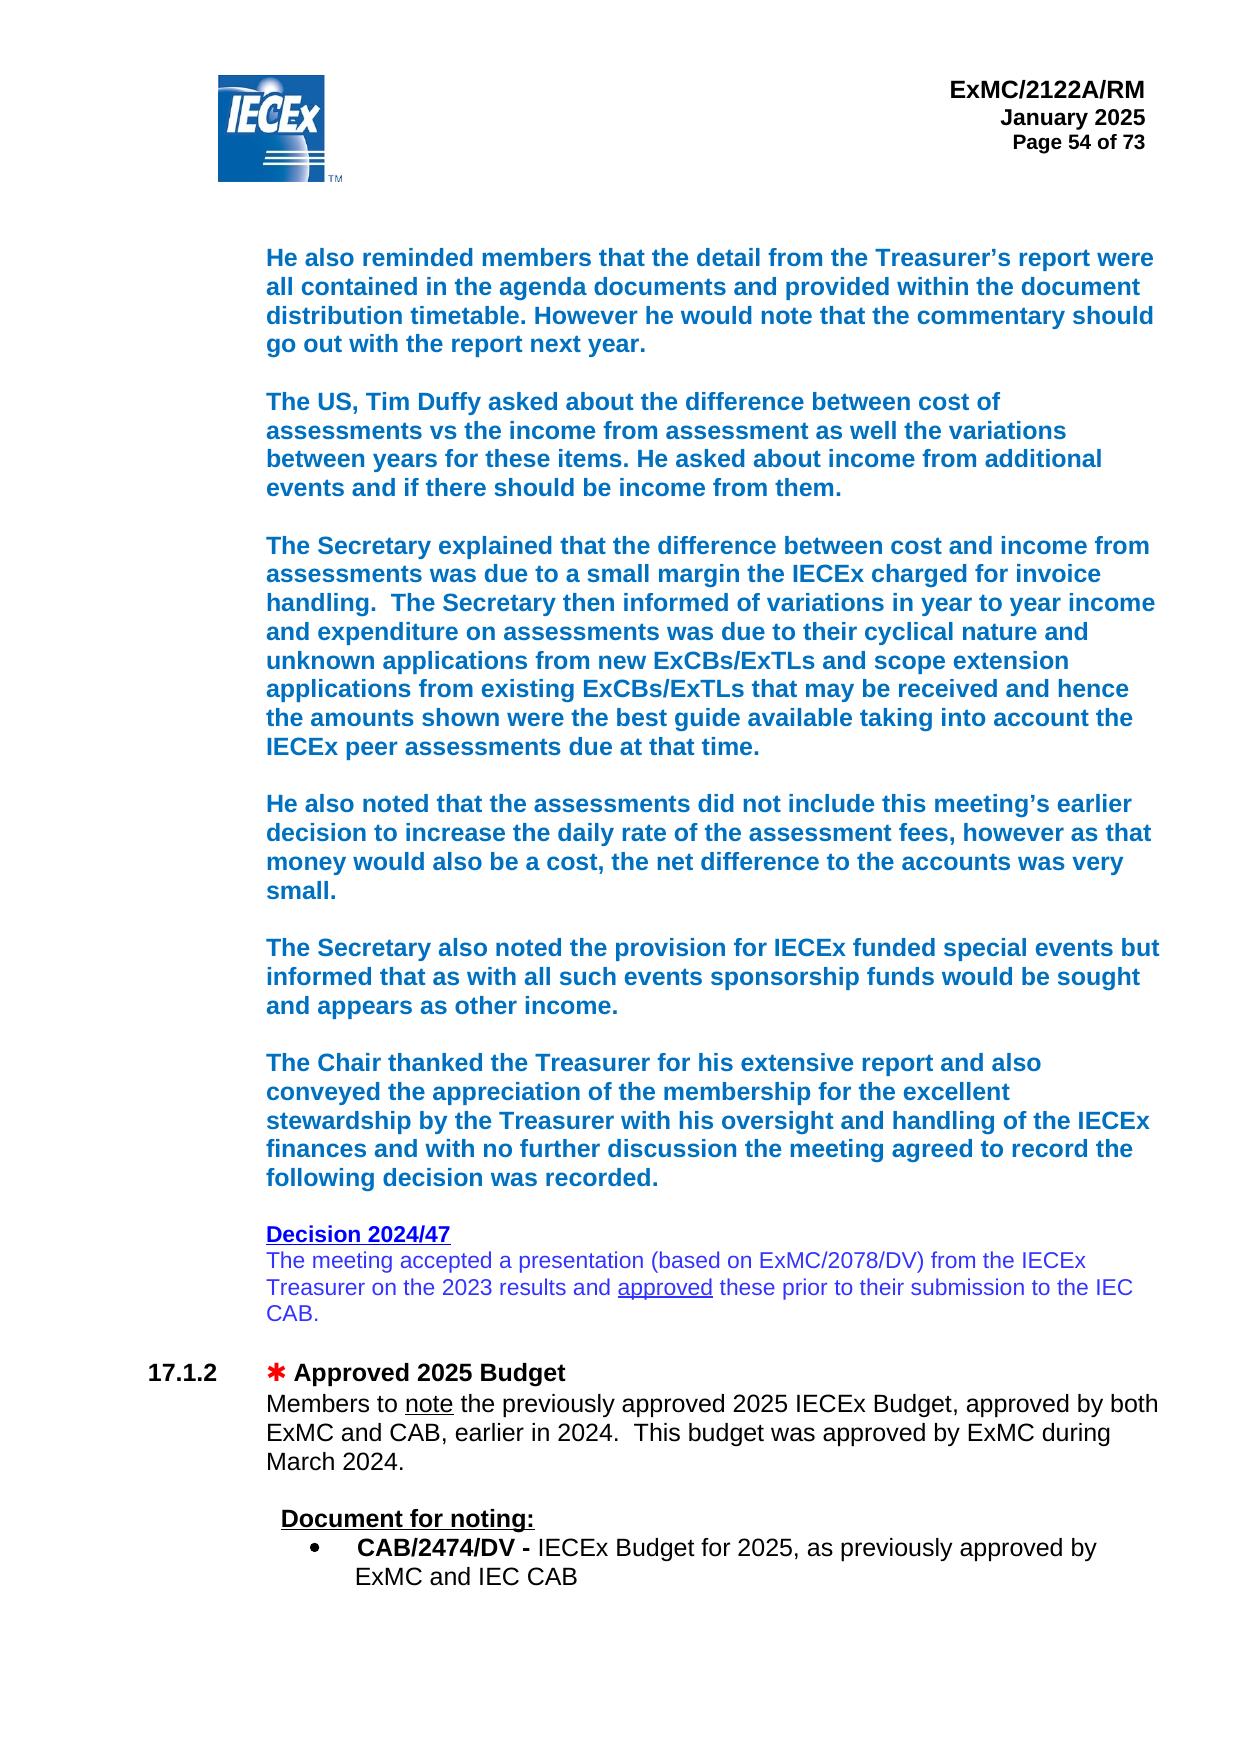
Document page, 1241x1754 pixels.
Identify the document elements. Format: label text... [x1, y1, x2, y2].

text He also reminded members that the detail from the Treasurer’s report were all contained in the agenda documents and provided within the document distribution timetable. However he would note that the commentary should go out with the report next year. [266, 243, 1162, 358]
text He also noted that the assessments did not include this meeting’s earlier decision to increase the daily rate of the assessment fees, however as that money would also be a cost, the net difference to the accounts was very small. [266, 789, 1162, 904]
text Decision 2024/47 [266, 1221, 1162, 1247]
list CAB/2474/DV - IECEx Budget for 2025, as previously approved by ExMC and IEC CAB [310, 1533, 1162, 1590]
picture [218, 75, 342, 182]
text Members to note the previously approved 2025 IECEx Budget, approved by both ExMC and CAB, earlier in 2024. This budget was approved by ExMC during March 2024. [192, 1389, 1162, 1475]
subtitle ✱ Approved 2025 Budget [148, 1355, 1162, 1389]
text Document for noting: [281, 1504, 1162, 1533]
text The Secretary also noted the provision for IECEx funded special events but informed that as with all such events sponsorship funds would be sought and appears as other income. [266, 933, 1162, 1019]
text The Secretary explained that the difference between cost and income from assessments was due to a small margin the IECEx charged for invoice handling. The Secretary then informed of variations in year to year income and expenditure on assessments was due to their cyclical nature and unknown applications from new ExCBs/ExTLs and scope extension applications from existing ExCBs/ExTLs that may be received and hence the amounts shown were the best guide available taking into account the IECEx peer assessments due at that time. [266, 531, 1162, 761]
text The Chair thanked the Treasurer for his extensive report and also conveyed the appreciation of the membership for the excellent stewardship by the Treasurer with his oversight and handling of the IECEx finances and with no further discussion the meeting agreed to record the following decision was recorded. [266, 1048, 1162, 1192]
list The meeting accepted a presentation (based on ExMC/2078/DV) from the IECEx Treasurer on the 2023 results and approved these prior to their submission to the IEC CAB. [266, 1247, 1162, 1326]
text The US, Tim Duffy asked about the difference between cost of assessments vs the income from assessment as well the variations between years for these items. He asked about income from additional events and if there should be income from them. [266, 387, 1162, 502]
